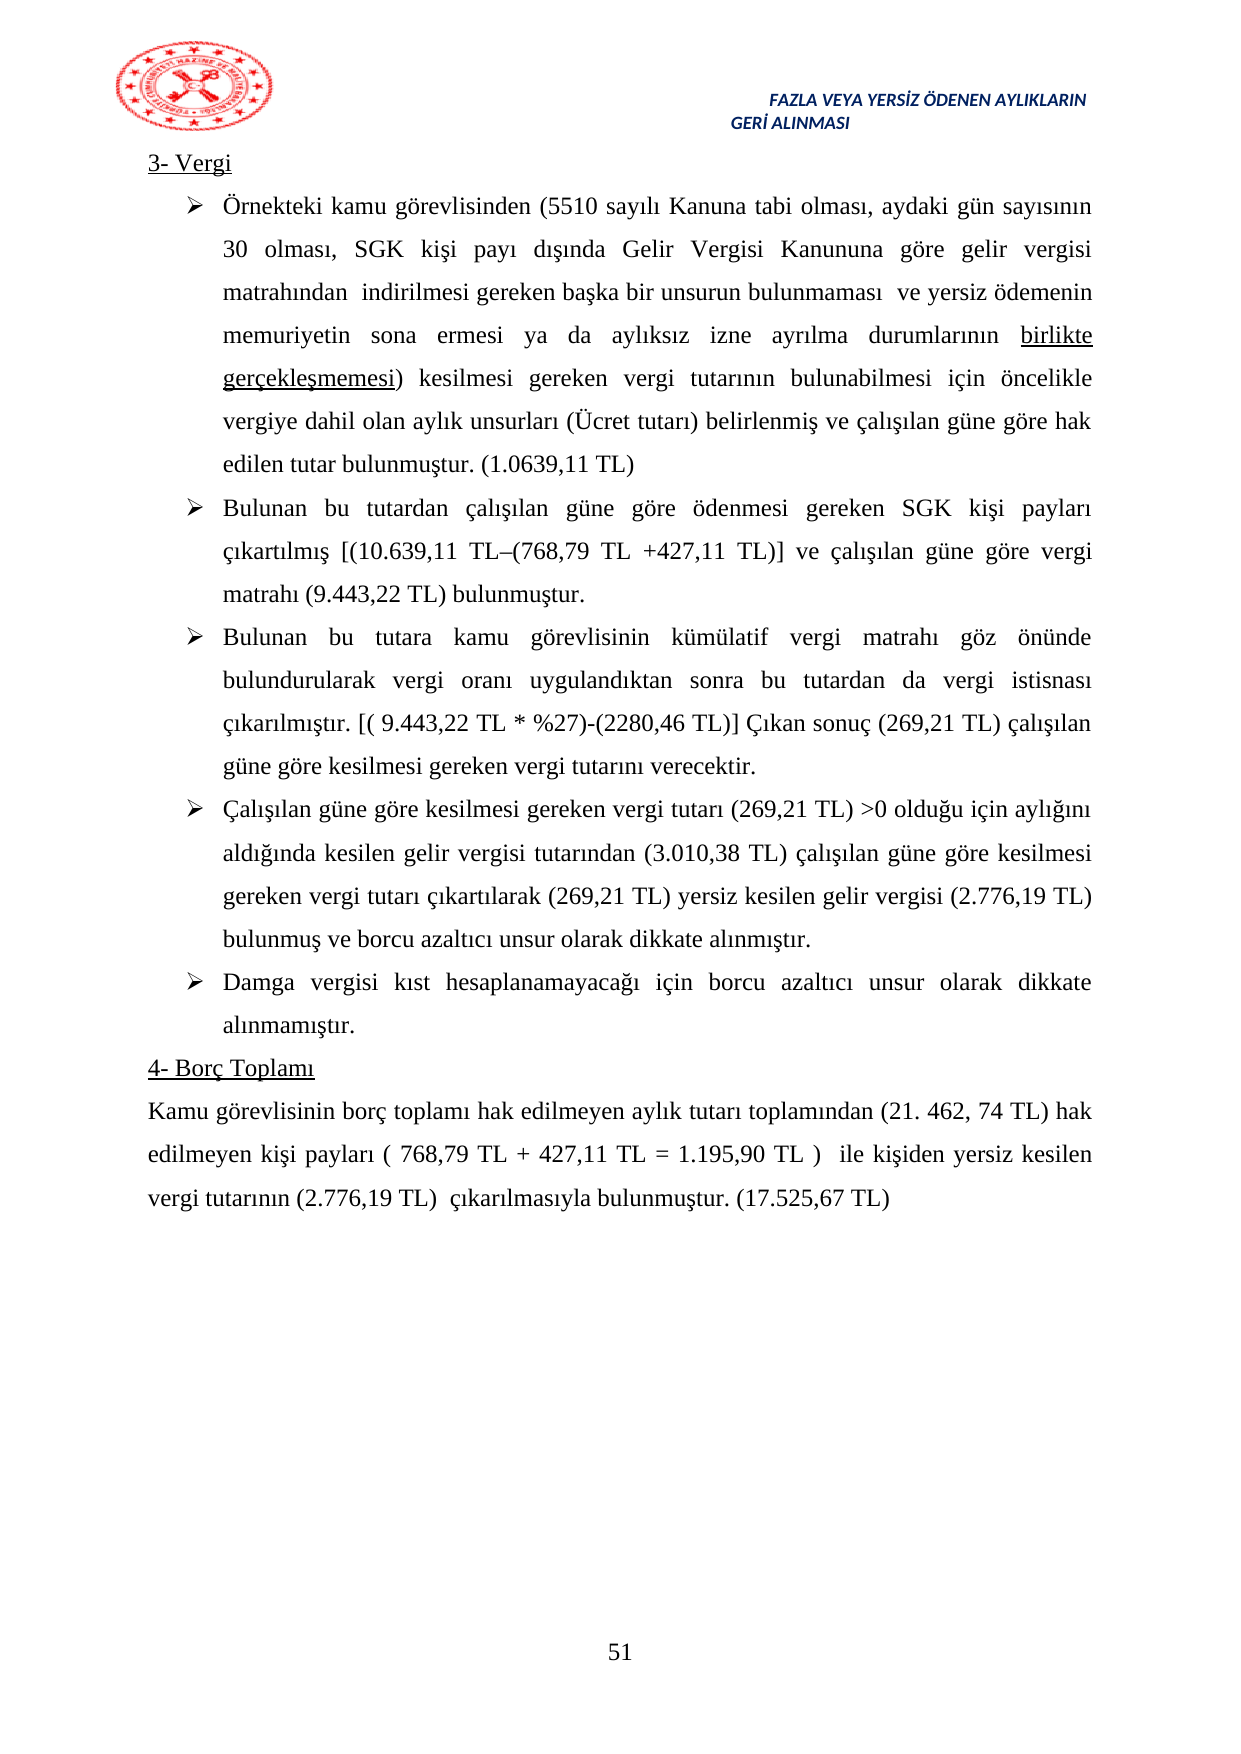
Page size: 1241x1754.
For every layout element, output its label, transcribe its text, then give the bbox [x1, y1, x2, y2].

list Bulunan bu tutardan çalışılan güne göre ödenmesi gereken SGK kişi payları çıkartılmış [(10.639,11 TL–(768,79 TL +427,11 TL)] ve çalışılan güne göre vergi matrahı (9.443,22 TL) bulunmuştur. [185, 493, 1093, 608]
text 4- Borç Toplamı [148, 1053, 1093, 1082]
picture [115, 41, 274, 131]
list Örnekteki kamu görevlisinden (5510 sayılı Kanuna tabi olması, aydaki gün sayısının 30 olması, SGK kişi payı dışında Gelir Vergisi Kanununa göre gelir vergisi matrahından indirilmesi gereken başka bir unsurun bulunmaması ve yersiz ödemenin memuriyetin sona ermesi ya da aylıksız izne ayrılma durumlarının birlikte gerçekleşmemesi) kesilmesi gereken vergi tutarının bulunabilmesi için öncelikle vergiye dahil olan aylık unsurları (Ücret tutarı) belirlenmiş ve çalışılan güne göre hak edilen tutar bulunmuştur. (1.0639,11 TL) [185, 191, 1093, 478]
text 3- Vergi [148, 148, 1093, 176]
text Kamu görevlisinin borç toplamı hak edilmeyen aylık tutarı toplamından (21. 462, 74 TL) hak edilmeyen kişi payları ( 768,79 TL + 427,11 TL = 1.195,90 TL ) ile kişiden yersiz kesilen vergi tutarının (2.776,19 TL) çıkarılmasıyla bulunmuştur. (17.525,67 TL) [148, 1096, 1093, 1211]
list Çalışılan güne göre kesilmesi gereken vergi tutarı (269,21 TL) >0 olduğu için aylığını aldığında kesilen gelir vergisi tutarından (3.010,38 TL) çalışılan güne göre kesilmesi gereken vergi tutarı çıkartılarak (269,21 TL) yersiz kesilen gelir vergisi (2.776,19 TL) bulunmuş ve borcu azaltıcı unsur olarak dikkate alınmıştır. [185, 794, 1093, 953]
list Damga vergisi kıst hesaplanamayacağı için borcu azaltıcı unsur olarak dikkate alınmamıştır. [185, 967, 1093, 1039]
list Bulunan bu tutara kamu görevlisinin kümülatif vergi matrahı göz önünde bulundurularak vergi oranı uygulandıktan sonra bu tutardan da vergi istisnası çıkarılmıştır. [( 9.443,22 TL * %27)-(2280,46 TL)] Çıkan sonuç (269,21 TL) çalışılan güne göre kesilmesi gereken vergi tutarını verecektir. [185, 622, 1093, 780]
